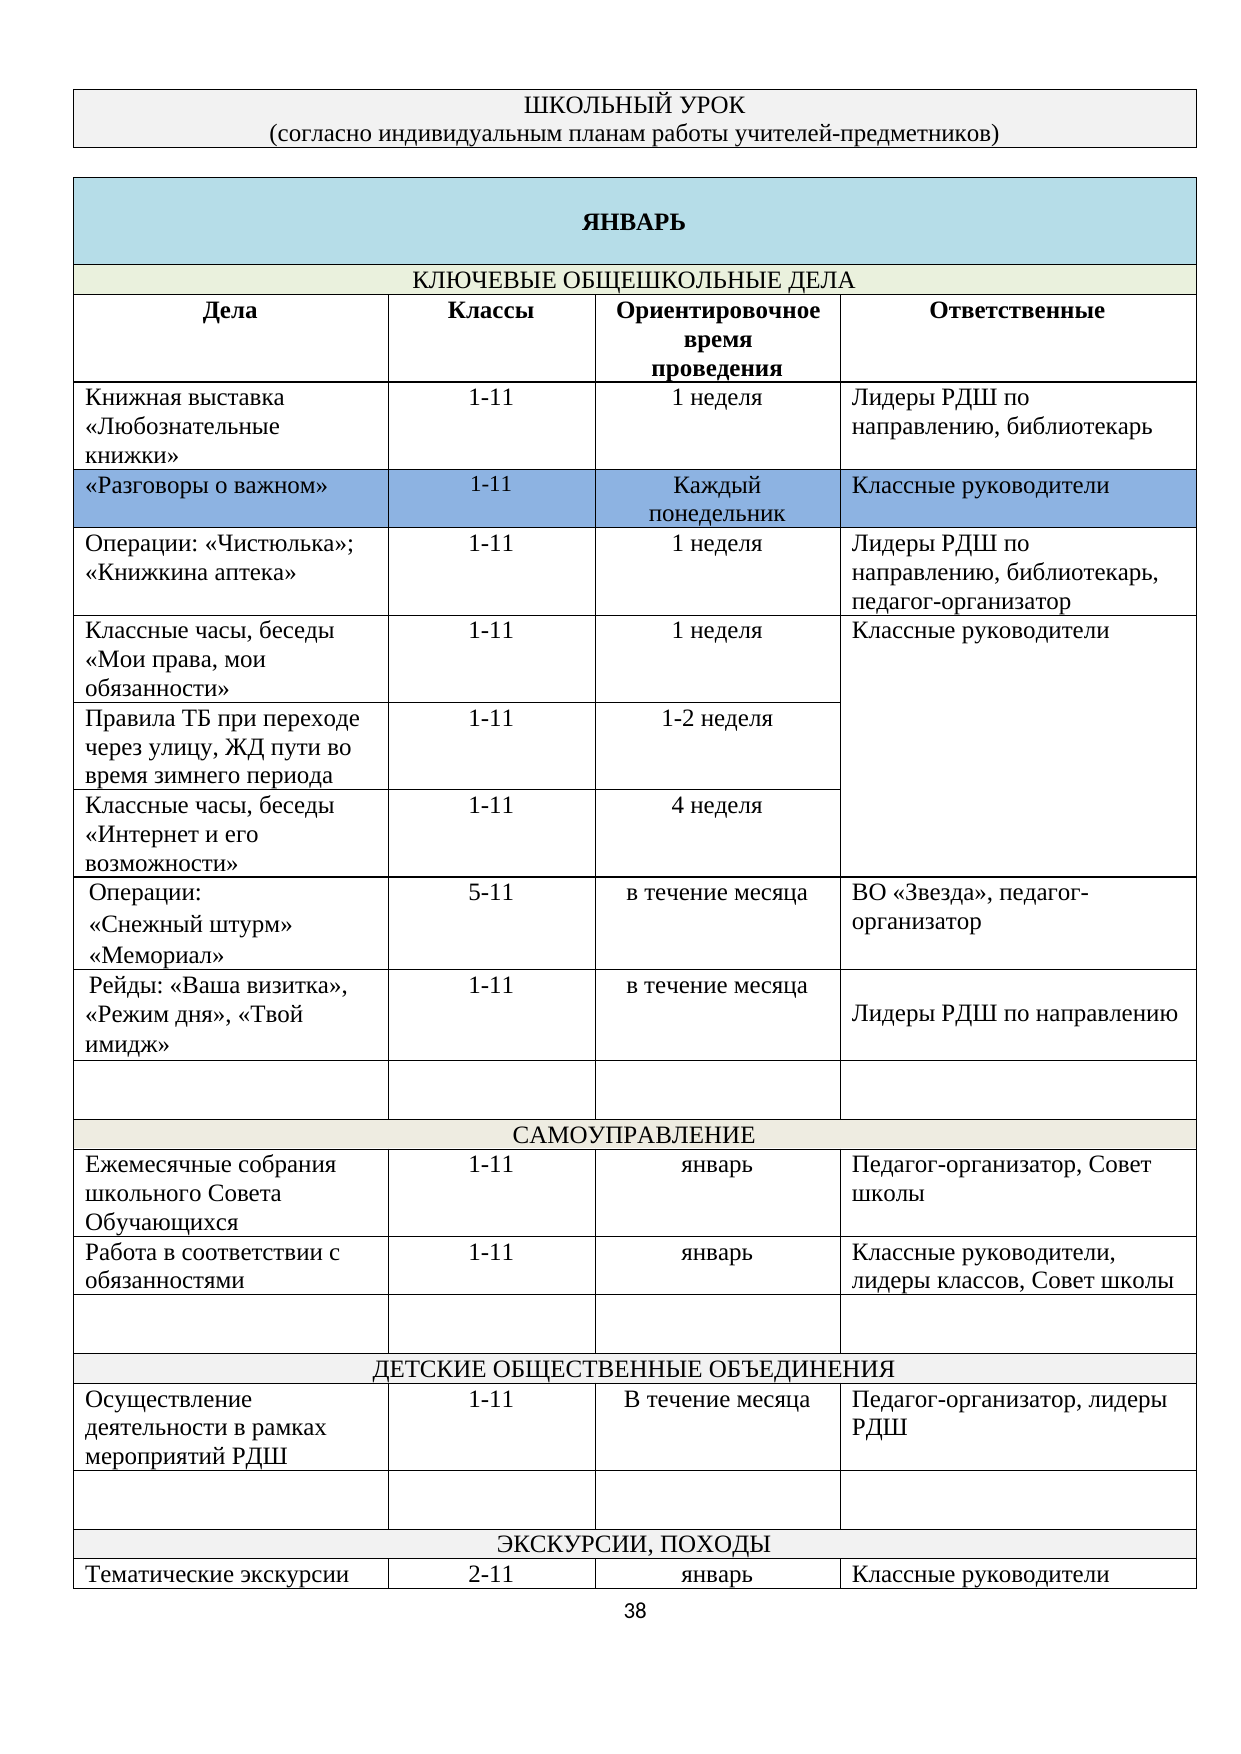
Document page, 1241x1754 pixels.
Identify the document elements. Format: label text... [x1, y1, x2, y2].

table_cell [74, 1295, 388, 1353]
table_cell [389, 1471, 595, 1528]
table_cell 1-11 [389, 1237, 595, 1294]
table_cell Операции: «Снежный штурм» «Мемориал» [74, 878, 388, 969]
table_cell ДЕТСКИЕ ОБЩЕСТВЕННЫЕ ОБЪЕДИНЕНИЯ [74, 1354, 1196, 1383]
table_cell КЛЮЧЕВЫЕ ОБЩЕШКОЛЬНЫЕ ДЕЛА [74, 265, 1196, 294]
table_cell Ответственные [841, 295, 1196, 381]
table_cell 2-11 [389, 1559, 595, 1588]
table_cell Классы [389, 295, 595, 381]
table_cell ВО «Звезда», педагог-организатор [841, 878, 1196, 969]
table_cell Классные часы, беседы «Мои права, мои обязанности» [74, 616, 388, 702]
table_cell Правила ТБ при переходе через улицу, ЖД пути во время зимнего периода [74, 703, 388, 789]
table_cell 1-11 [389, 528, 595, 614]
table_cell Рейды: «Ваша визитка», «Режим дня», «Твой имидж» [74, 970, 388, 1060]
table_cell САМОУПРАВЛЕНИЕ [74, 1120, 1196, 1148]
table_cell [596, 1061, 840, 1119]
table_cell в течение месяца [596, 878, 840, 969]
table_cell Лидеры РДШ по направлению [841, 970, 1196, 1060]
table_cell Ориентировочное время проведения [596, 295, 840, 381]
table_cell Операции: «Чистюлька»; «Книжкина аптека» [74, 528, 388, 614]
table_cell 1-11 [389, 703, 595, 789]
table_cell Дела [74, 295, 388, 381]
table_cell Классные часы, беседы «Интернет и его возможности» [74, 790, 388, 876]
table_cell 5-11 [389, 878, 595, 969]
table_cell [389, 1295, 595, 1353]
table_cell 4 неделя [596, 790, 840, 876]
table_cell Педагог-организатор, лидеры РДШ [841, 1384, 1196, 1470]
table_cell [74, 1559, 388, 1588]
table_cell в течение месяца [596, 970, 840, 1060]
table_cell [596, 1295, 840, 1353]
table_cell Каждый понедельник [596, 470, 840, 527]
table_cell 1-11 [389, 1150, 595, 1236]
table_cell январь [596, 1237, 840, 1294]
table_cell Ежемесячные собрания школьного Совета Обучающихся [74, 1150, 388, 1236]
table_cell Лидеры РДШ по направлению, библиотекарь [841, 383, 1196, 469]
table_cell Педагог-организатор, Совет школы [841, 1150, 1196, 1236]
table_cell 1-11 [389, 970, 595, 1060]
table_cell Осуществление деятельности в рамках мероприятий РДШ [74, 1384, 388, 1470]
table_cell 1 неделя [596, 383, 840, 469]
table_cell [841, 1471, 1196, 1528]
table_cell 1-11 [389, 383, 595, 469]
table_cell ЭКСКУРСИИ, ПОХОДЫ [74, 1530, 1196, 1558]
table_cell В течение месяца [596, 1384, 840, 1470]
table_cell Работа в соответствии с обязанностями [74, 1237, 388, 1294]
table_cell «Разговоры о важном» [74, 470, 388, 527]
table_cell 1-11 [389, 616, 595, 702]
table_cell 1 неделя [596, 616, 840, 702]
table_cell [841, 1061, 1196, 1119]
table_cell ШКОЛЬНЫЙ УРОК (согласно индивидуальным планам работы учителей-предметников) [74, 90, 1196, 147]
table_header ЯНВАРЬ [74, 178, 1196, 264]
table_cell 1-11 [389, 470, 595, 527]
table_cell Классные руководители [841, 470, 1196, 527]
table_cell Книжная выставка «Любознательные книжки» [74, 383, 388, 469]
table_cell Лидеры РДШ по направлению, библиотекарь, педагог-организатор [841, 528, 1196, 614]
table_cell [841, 1559, 1196, 1588]
table_cell 1 неделя [596, 528, 840, 614]
table_cell январь [596, 1150, 840, 1236]
table_cell Классные руководители [841, 616, 1196, 876]
table_cell [74, 1471, 388, 1528]
table_cell январь [596, 1559, 840, 1588]
table_cell [596, 1471, 840, 1528]
table_cell 1-2 неделя [596, 703, 840, 789]
table_cell 1-11 [389, 790, 595, 876]
table_cell Классные руководители, лидеры классов, Совет школы [841, 1237, 1196, 1294]
table_cell 1-11 [389, 1384, 595, 1470]
table_cell [841, 1295, 1196, 1353]
table_cell [389, 1061, 595, 1119]
table_cell [74, 1061, 388, 1119]
